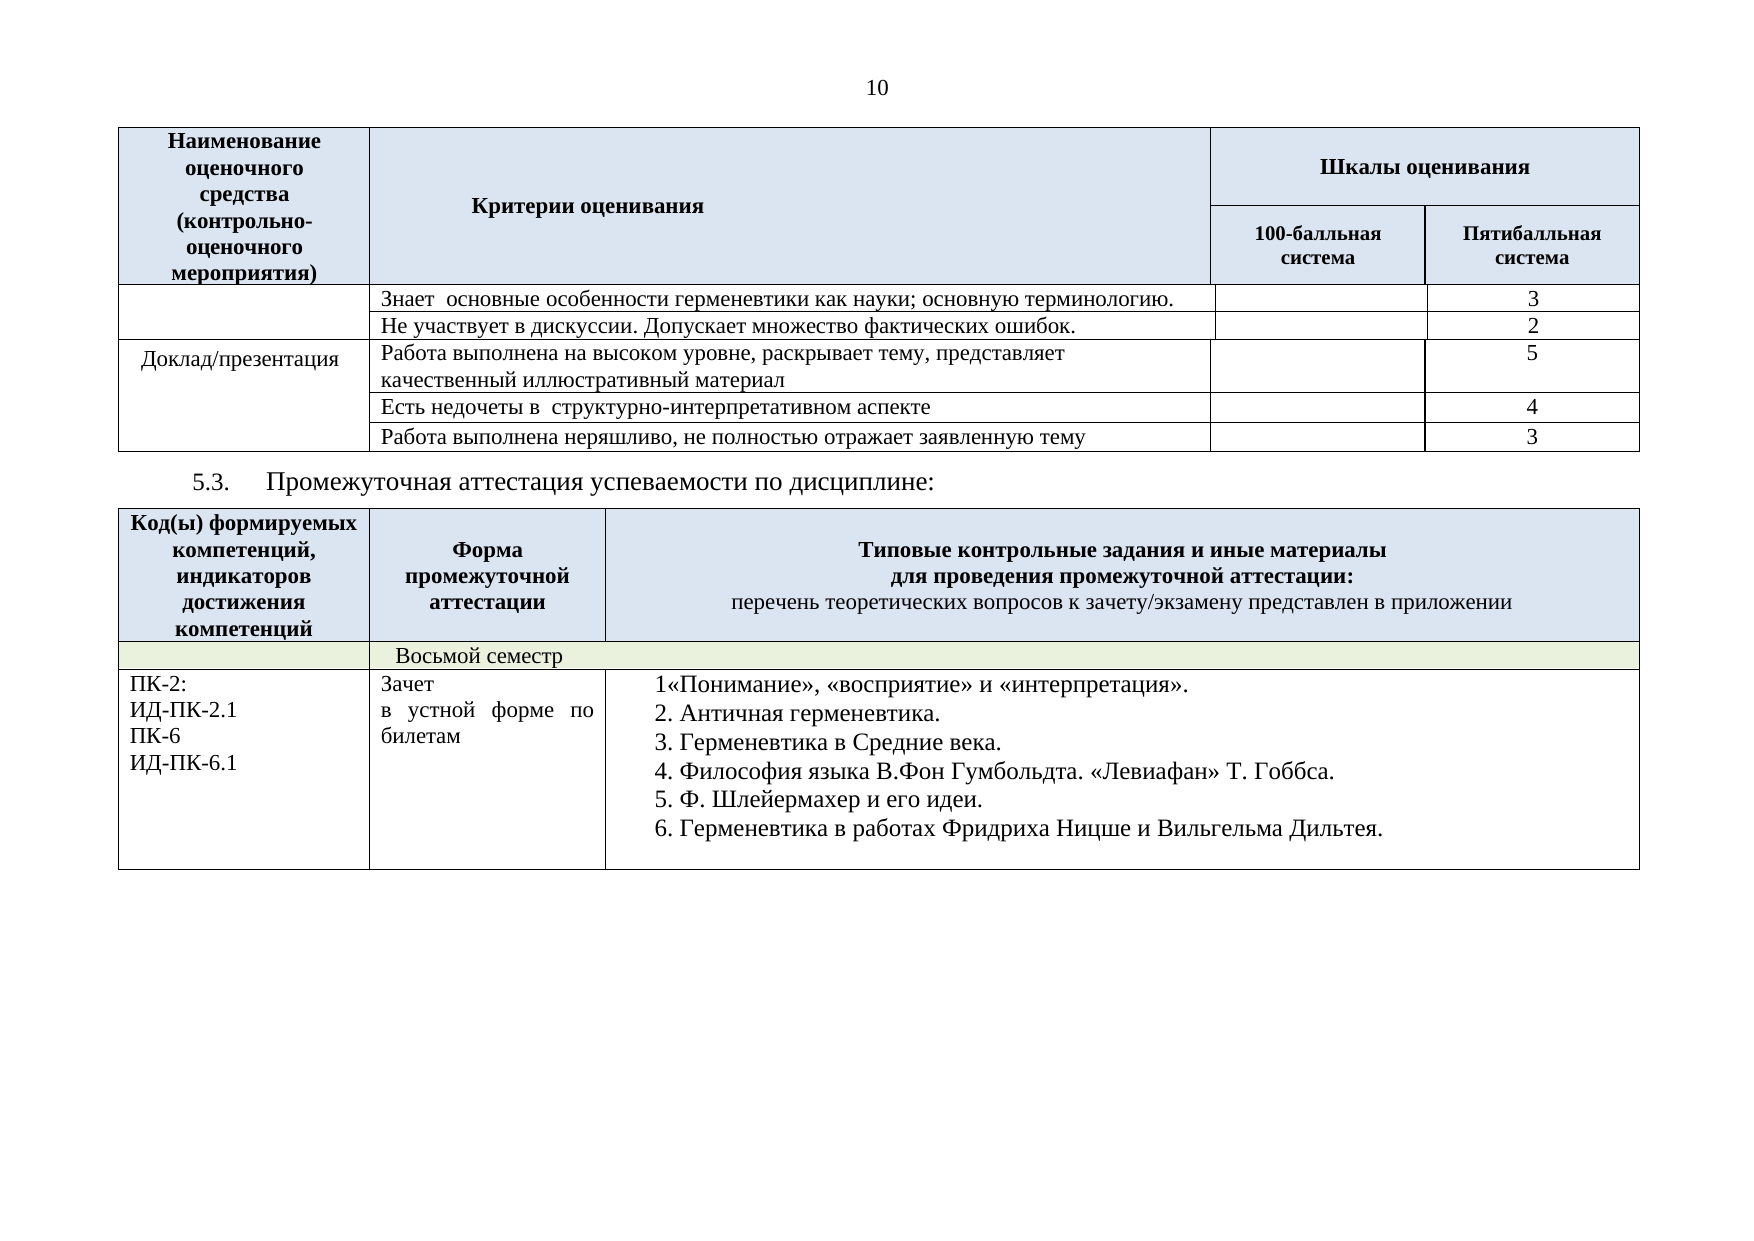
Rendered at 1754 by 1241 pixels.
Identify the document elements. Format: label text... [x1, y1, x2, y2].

table_header Шкалы оценивания [1211, 128, 1639, 205]
table_cell [1211, 393, 1424, 422]
table_cell Доклад/презентация [119, 340, 369, 451]
table_cell 5 [1426, 340, 1639, 392]
table_cell 100-балльная система [1211, 206, 1424, 284]
table_cell Не участвует в дискуссии. Допускает множество фактических ошибок. [370, 312, 1215, 338]
table_cell Восьмой семестр [370, 642, 1639, 668]
table_cell [119, 642, 369, 668]
subtitle Промежуточная аттестация успеваемости по дисциплине: [192, 465, 1636, 496]
table_cell 3 [1428, 285, 1639, 311]
table_cell [1211, 423, 1424, 451]
table_cell Работа выполнена неряшливо, не полностью отражает заявленную тему [370, 423, 1210, 451]
table_header Типовые контрольные задания и иные материалы для проведения промежуточной аттестации: перечень теоретических вопросов к зачету/экзамену представлен в приложении [606, 509, 1639, 641]
table_cell Есть недочеты в структурно-интерпретативном аспекте [370, 393, 1210, 422]
table_cell 4 [1426, 393, 1639, 422]
table_cell ПК-2: ИД-ПК-2.1 ПК-6 ИД-ПК-6.1 [119, 670, 369, 868]
table_header Форма промежуточной аттестации [370, 509, 605, 641]
table_cell Зачет в устной форме по билетам [370, 670, 605, 868]
table_cell Пятибалльная система [1426, 206, 1639, 284]
table_cell [1216, 312, 1427, 338]
table_cell Знает основные особенности герменевтики как науки; основную терминологию. [370, 285, 1215, 311]
table_cell [1211, 340, 1424, 392]
table_header Критерии оценивания [370, 128, 1210, 284]
table_cell Работа выполнена на высоком уровне, раскрывает тему, представляет качественный иллюстративный материал [370, 340, 1210, 392]
table_cell [1216, 285, 1427, 311]
table_header Код(ы) формируемых компетенций, индикаторов достижения компетенций [119, 509, 369, 641]
table_cell 3 [1426, 423, 1639, 451]
table_header Наименование оценочного средства (контрольно-оценочного мероприятия) [119, 128, 369, 284]
table_cell 2 [1428, 312, 1639, 338]
table_cell 1«Понимание», «восприятие» и «интерпретация». 2. Античная герменевтика. 3. Герменевтика в Средние века. 4. Философия языка В.Фон Гумбольдта. «Левиафан» Т. Гоббса. 5. Ф. Шлейермахер и его идеи. 6. Герменевтика в работах Фридриха Ницше и Вильгельма Дильтея. [606, 670, 1639, 868]
